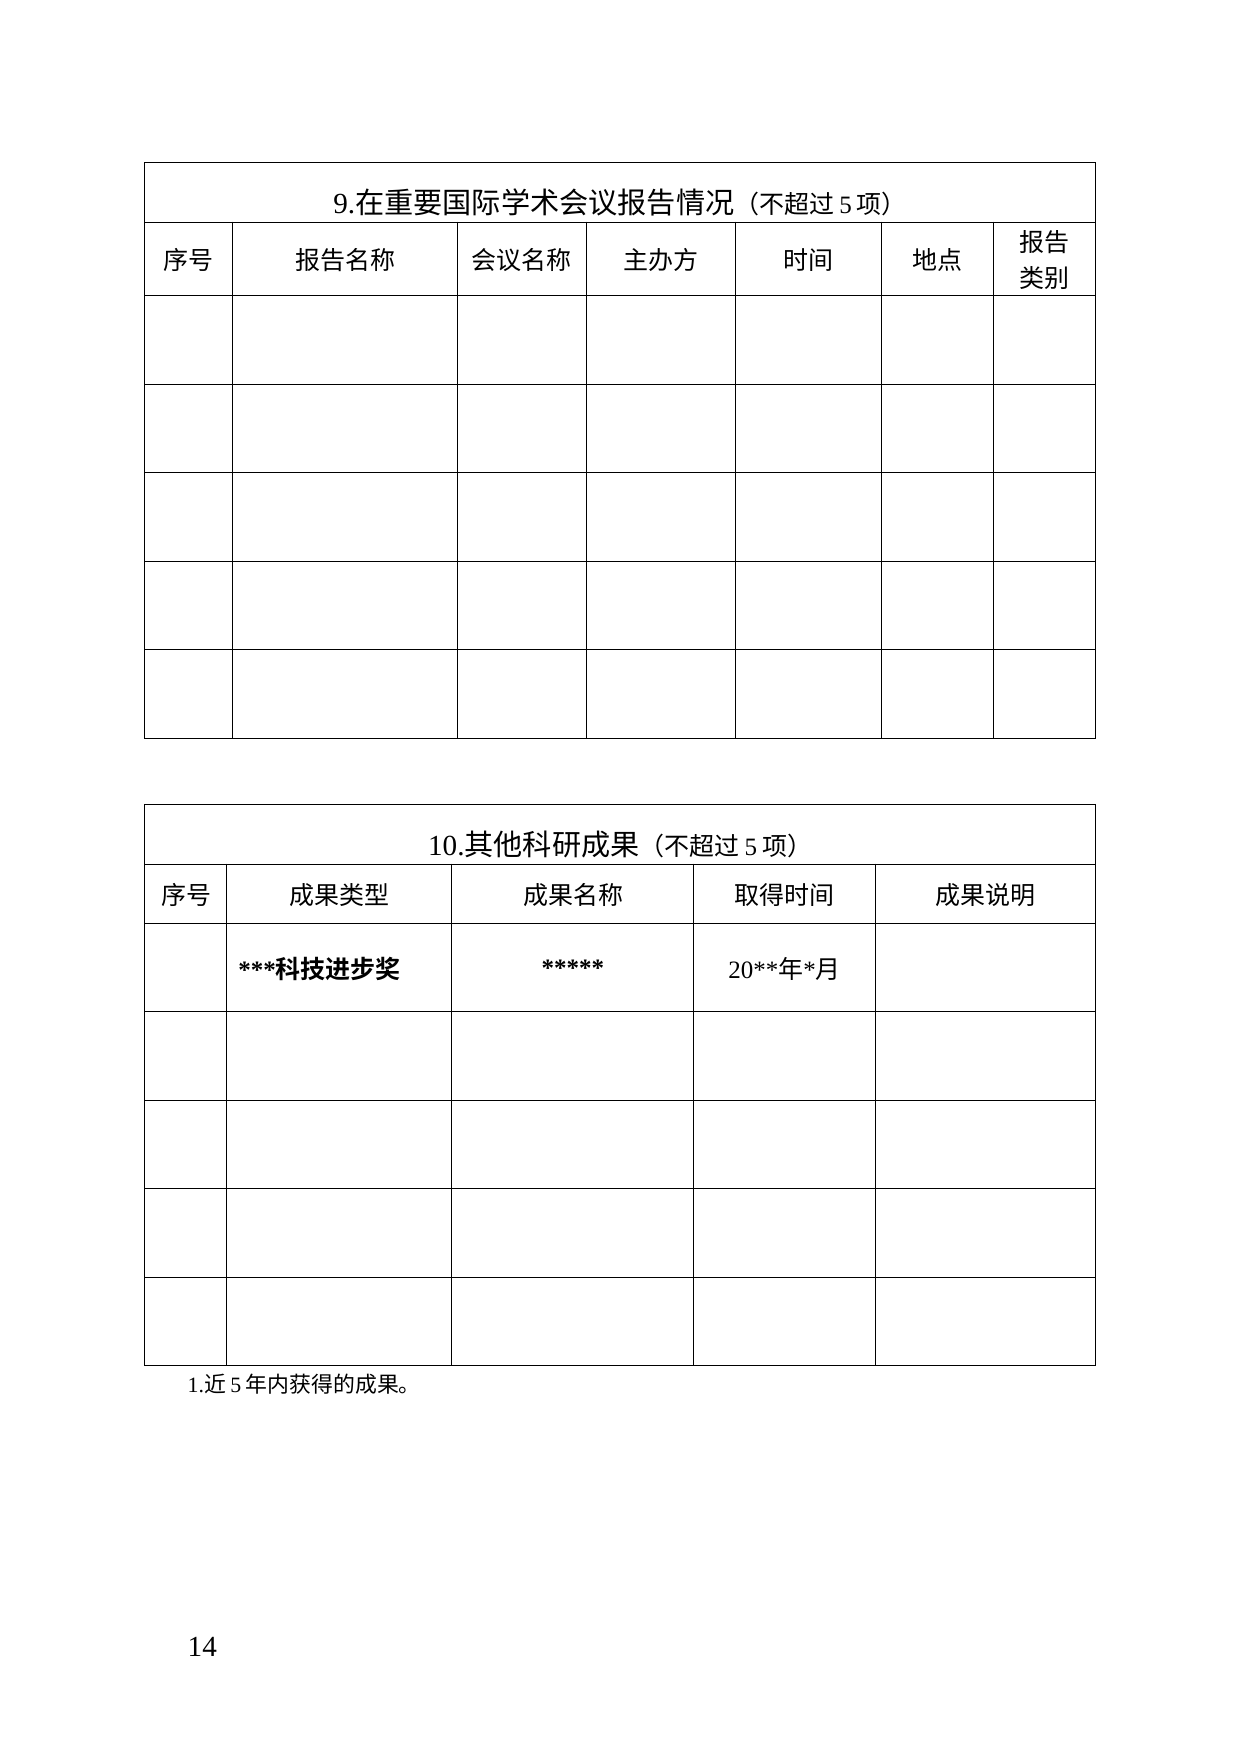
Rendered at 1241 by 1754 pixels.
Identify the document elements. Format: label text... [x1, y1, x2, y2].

table_cell [145, 1278, 226, 1365]
table_cell [145, 562, 232, 649]
table_cell [694, 1278, 875, 1365]
table_cell [145, 924, 226, 1011]
table_cell [876, 924, 1095, 1011]
table_cell [587, 473, 735, 561]
table_cell 取得时间 [694, 865, 875, 922]
table_cell 会议名称 [458, 223, 586, 295]
table_cell [227, 1012, 451, 1099]
table_cell [233, 473, 457, 561]
table_cell [882, 473, 993, 561]
table_cell [876, 1012, 1095, 1099]
table_cell 报告名称 [233, 223, 457, 295]
table_header 10.其他科研成果（不超过5项） [145, 805, 1095, 863]
table_cell [145, 650, 232, 738]
table_cell [233, 296, 457, 384]
table_cell 成果类型 [227, 865, 451, 922]
table_cell 成果名称 [452, 865, 693, 922]
text 1.近5年内获得的成果。 [187, 1366, 1053, 1399]
table_cell [994, 562, 1095, 649]
table_cell ***科技进步奖 [227, 924, 451, 1011]
table_cell [233, 562, 457, 649]
table_cell [694, 1101, 875, 1188]
table_cell [876, 1189, 1095, 1277]
table_cell [145, 385, 232, 472]
table_cell [882, 385, 993, 472]
table_cell [994, 296, 1095, 384]
table_cell [694, 1012, 875, 1099]
table_cell [452, 1278, 693, 1365]
table_cell [876, 1101, 1095, 1188]
table_cell [458, 650, 586, 738]
table_cell [876, 1278, 1095, 1365]
table_header 9.在重要国际学术会议报告情况（不超过5项） [145, 163, 1095, 222]
table_cell [227, 1278, 451, 1365]
table_cell 主办方 [587, 223, 735, 295]
table_cell 报告 类别 [994, 223, 1095, 295]
table_cell [145, 1189, 226, 1277]
table_cell [736, 385, 881, 472]
table_cell [145, 1012, 226, 1099]
table_cell [587, 296, 735, 384]
table_cell 序号 [145, 223, 232, 295]
table_cell [233, 385, 457, 472]
table_cell [458, 562, 586, 649]
table_cell [227, 1101, 451, 1188]
table_cell [587, 562, 735, 649]
table_cell [145, 296, 232, 384]
table_cell [458, 296, 586, 384]
table_cell [452, 1012, 693, 1099]
table_cell [882, 296, 993, 384]
table_cell [882, 650, 993, 738]
table_cell [587, 385, 735, 472]
table_cell [694, 1189, 875, 1277]
table_cell [227, 1189, 451, 1277]
table_cell [458, 385, 586, 472]
table_cell [587, 650, 735, 738]
table_cell 时间 [736, 223, 881, 295]
table_cell 地点 [882, 223, 993, 295]
table_cell [994, 385, 1095, 472]
table_cell [736, 650, 881, 738]
table_cell [736, 473, 881, 561]
table_cell [736, 296, 881, 384]
table_cell 20**年*月 [694, 924, 875, 1011]
table_cell [994, 650, 1095, 738]
table_cell [233, 650, 457, 738]
table_cell [145, 1101, 226, 1188]
table_cell 序号 [145, 865, 226, 922]
table_cell ***** [452, 924, 693, 1011]
table_cell [882, 562, 993, 649]
table_cell [994, 473, 1095, 561]
table_cell [452, 1101, 693, 1188]
table_cell 成果说明 [876, 865, 1095, 922]
table_cell [458, 473, 586, 561]
table_cell [452, 1189, 693, 1277]
table_cell [736, 562, 881, 649]
table_cell [145, 473, 232, 561]
